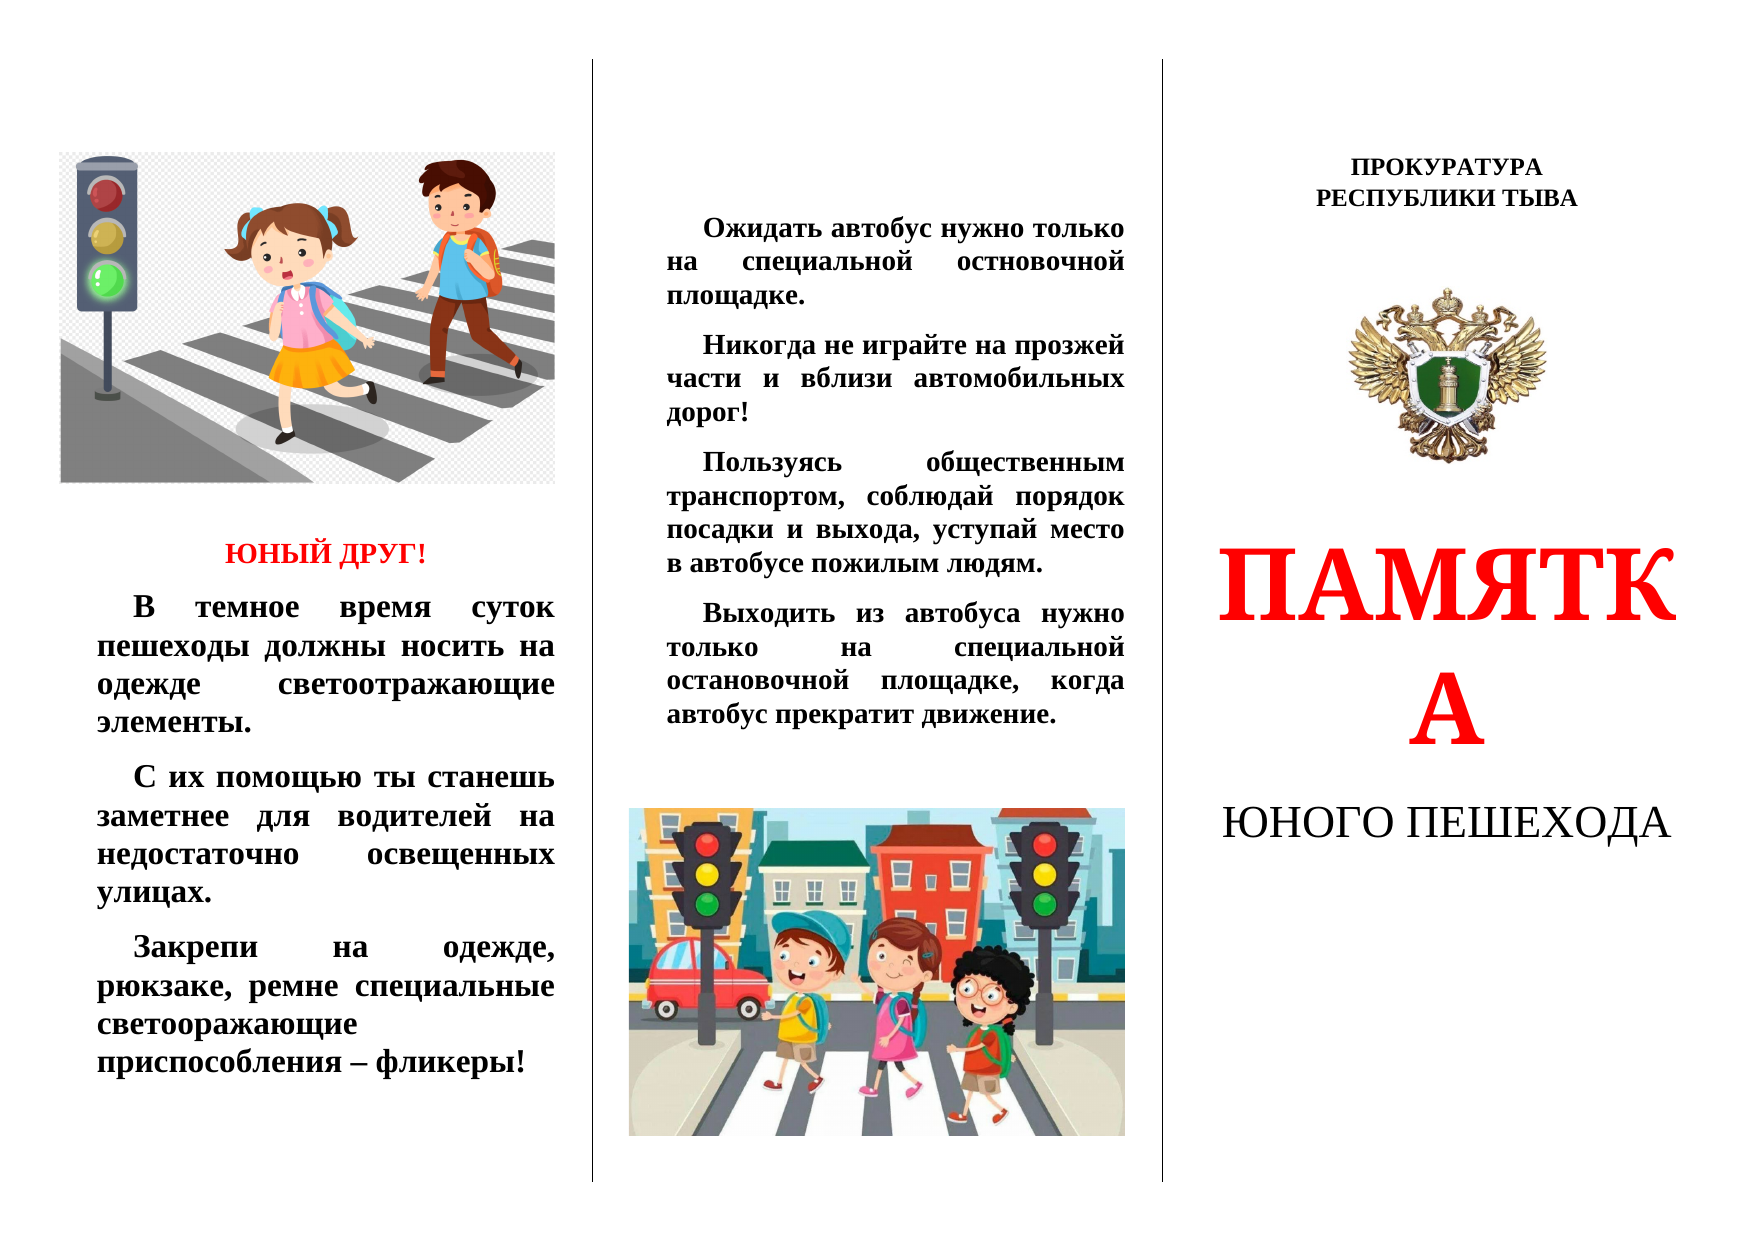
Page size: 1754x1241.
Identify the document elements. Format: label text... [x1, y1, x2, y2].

text РЕСПУБЛИКИ ТЫВА [1199, 183, 1695, 212]
text Выходить из автобуса нужно только на специальной остановочной площадке, когда автобус прекратит движение. [666, 595, 1125, 729]
picture [59, 152, 555, 484]
text В темное время суток пешеходы должны носить на одежде светоотражающие элементы. [97, 587, 555, 740]
text ЮНОГО ПЕШЕХОДА [1199, 795, 1695, 848]
text Закрепи на одежде, рюкзаке, ремне специальные светооражающие приспособления – фликеры! [97, 927, 555, 1080]
text С их помощью ты станешь заметнее для водителей на недостаточно освещенных улицах. [97, 757, 555, 910]
text ЮНЫЙ ДРУГ! [97, 536, 555, 570]
text Никогда не играйте на прозжей части и вблизи автомобильных дорог! [666, 327, 1125, 428]
text ПАМЯТКА [1199, 530, 1695, 769]
text Пользуясь общественным транспортом, соблюдай порядок посадки и выхода, уступай место в автобусе пожилым людям. [666, 444, 1125, 578]
text ПРОКУРАТУРА [1199, 152, 1695, 181]
text Ожидать автобус нужно только на специальной остновочной площадке. [666, 210, 1125, 310]
picture [1346, 286, 1548, 465]
picture [628, 808, 1125, 1136]
